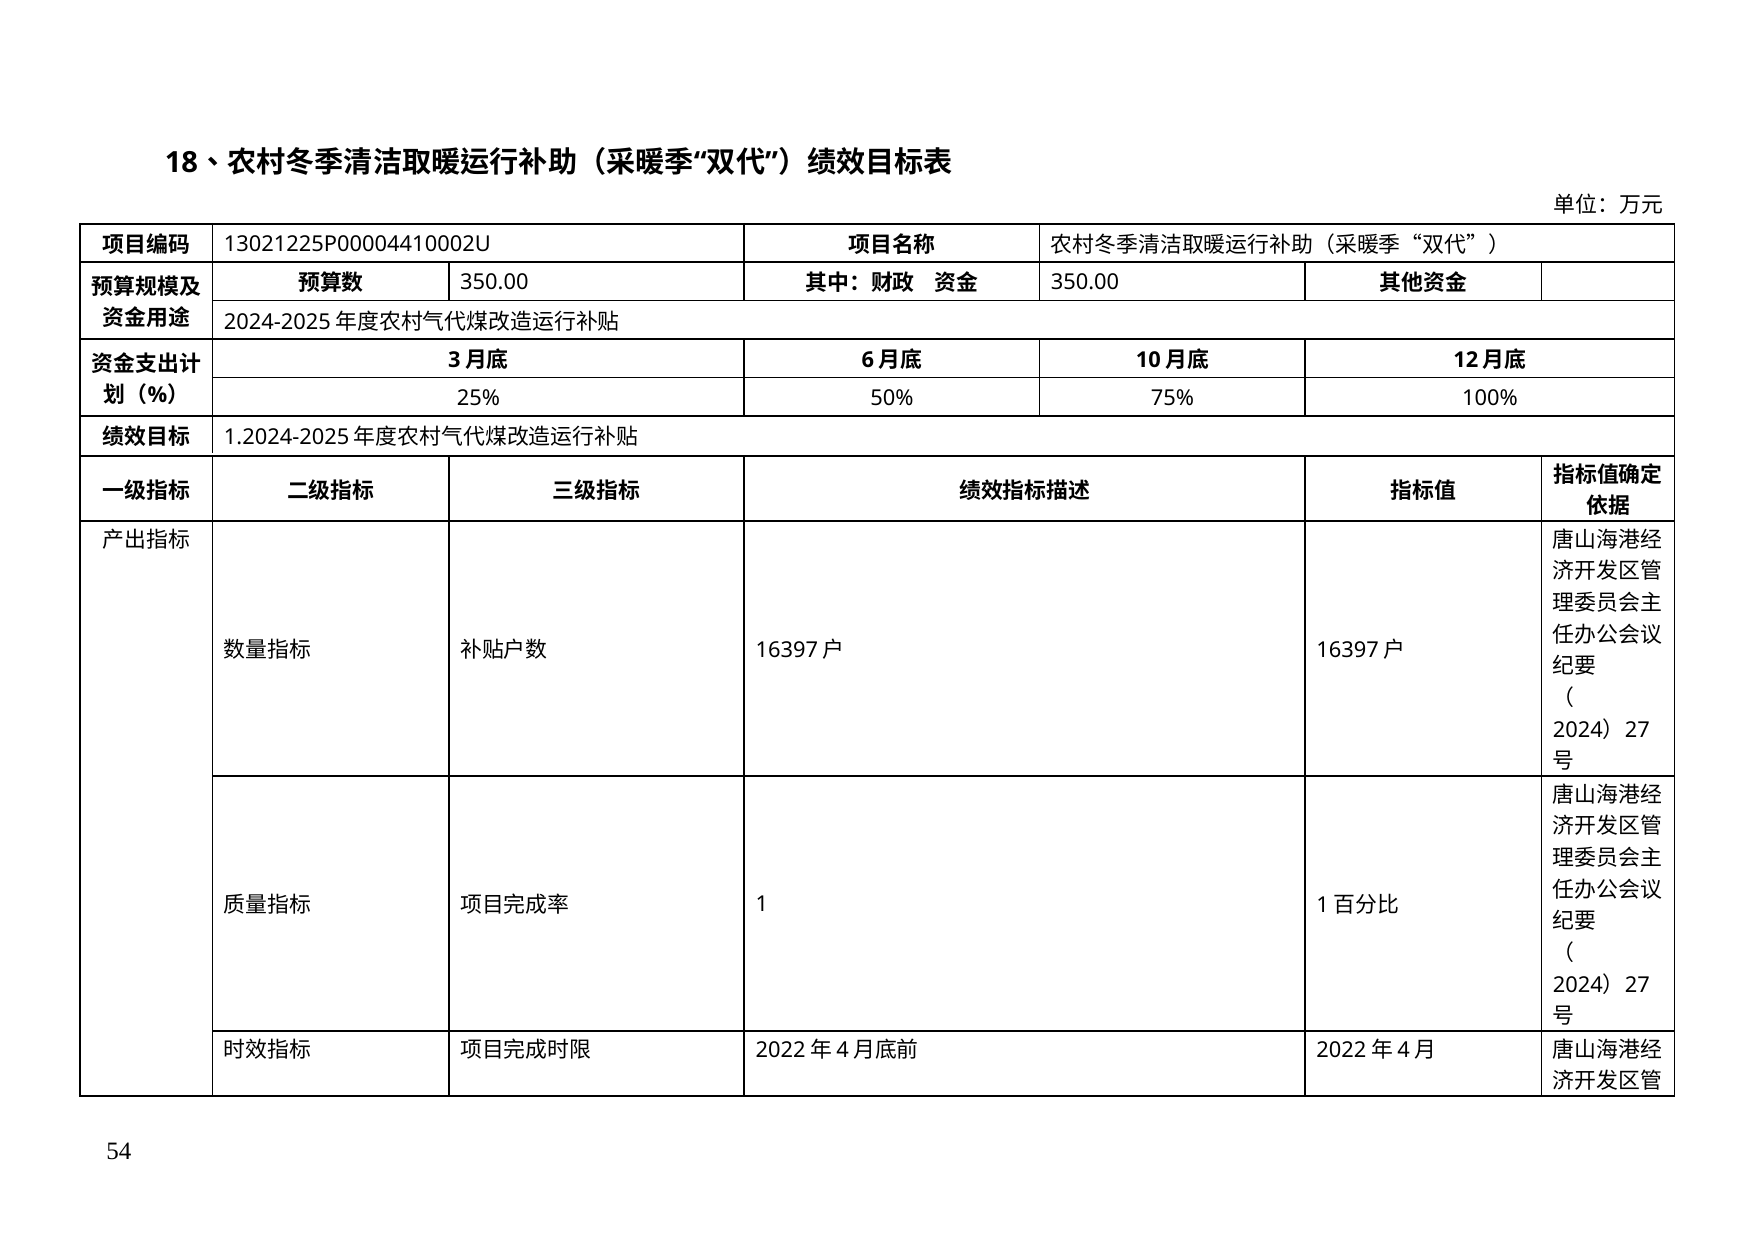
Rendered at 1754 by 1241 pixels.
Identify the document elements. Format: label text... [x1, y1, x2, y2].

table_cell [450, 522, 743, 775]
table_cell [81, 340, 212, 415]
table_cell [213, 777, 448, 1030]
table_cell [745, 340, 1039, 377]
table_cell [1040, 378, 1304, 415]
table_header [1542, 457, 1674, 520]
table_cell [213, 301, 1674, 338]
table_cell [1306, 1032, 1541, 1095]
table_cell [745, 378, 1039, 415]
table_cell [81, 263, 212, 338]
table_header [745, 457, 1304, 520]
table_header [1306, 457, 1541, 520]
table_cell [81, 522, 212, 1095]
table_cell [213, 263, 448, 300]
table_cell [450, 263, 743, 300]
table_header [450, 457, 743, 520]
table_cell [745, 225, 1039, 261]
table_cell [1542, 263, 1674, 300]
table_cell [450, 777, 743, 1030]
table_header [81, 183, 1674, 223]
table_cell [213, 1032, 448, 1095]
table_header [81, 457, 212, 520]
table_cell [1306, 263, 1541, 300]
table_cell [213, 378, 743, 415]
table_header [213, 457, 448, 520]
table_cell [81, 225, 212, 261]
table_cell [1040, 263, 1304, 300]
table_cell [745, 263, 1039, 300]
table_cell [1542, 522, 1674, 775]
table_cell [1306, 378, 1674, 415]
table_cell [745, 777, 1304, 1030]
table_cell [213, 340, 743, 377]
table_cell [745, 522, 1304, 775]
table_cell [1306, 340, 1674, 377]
text 18、农村冬季清洁取暖运行补助（采暖季“双代”）绩效目标表 [106, 142, 1648, 181]
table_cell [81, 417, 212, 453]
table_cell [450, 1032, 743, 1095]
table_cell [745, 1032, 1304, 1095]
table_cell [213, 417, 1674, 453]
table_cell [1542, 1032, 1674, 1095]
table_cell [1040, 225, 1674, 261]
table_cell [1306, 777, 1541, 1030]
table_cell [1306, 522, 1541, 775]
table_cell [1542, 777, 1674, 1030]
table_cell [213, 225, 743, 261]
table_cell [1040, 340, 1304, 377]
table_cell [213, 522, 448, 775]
